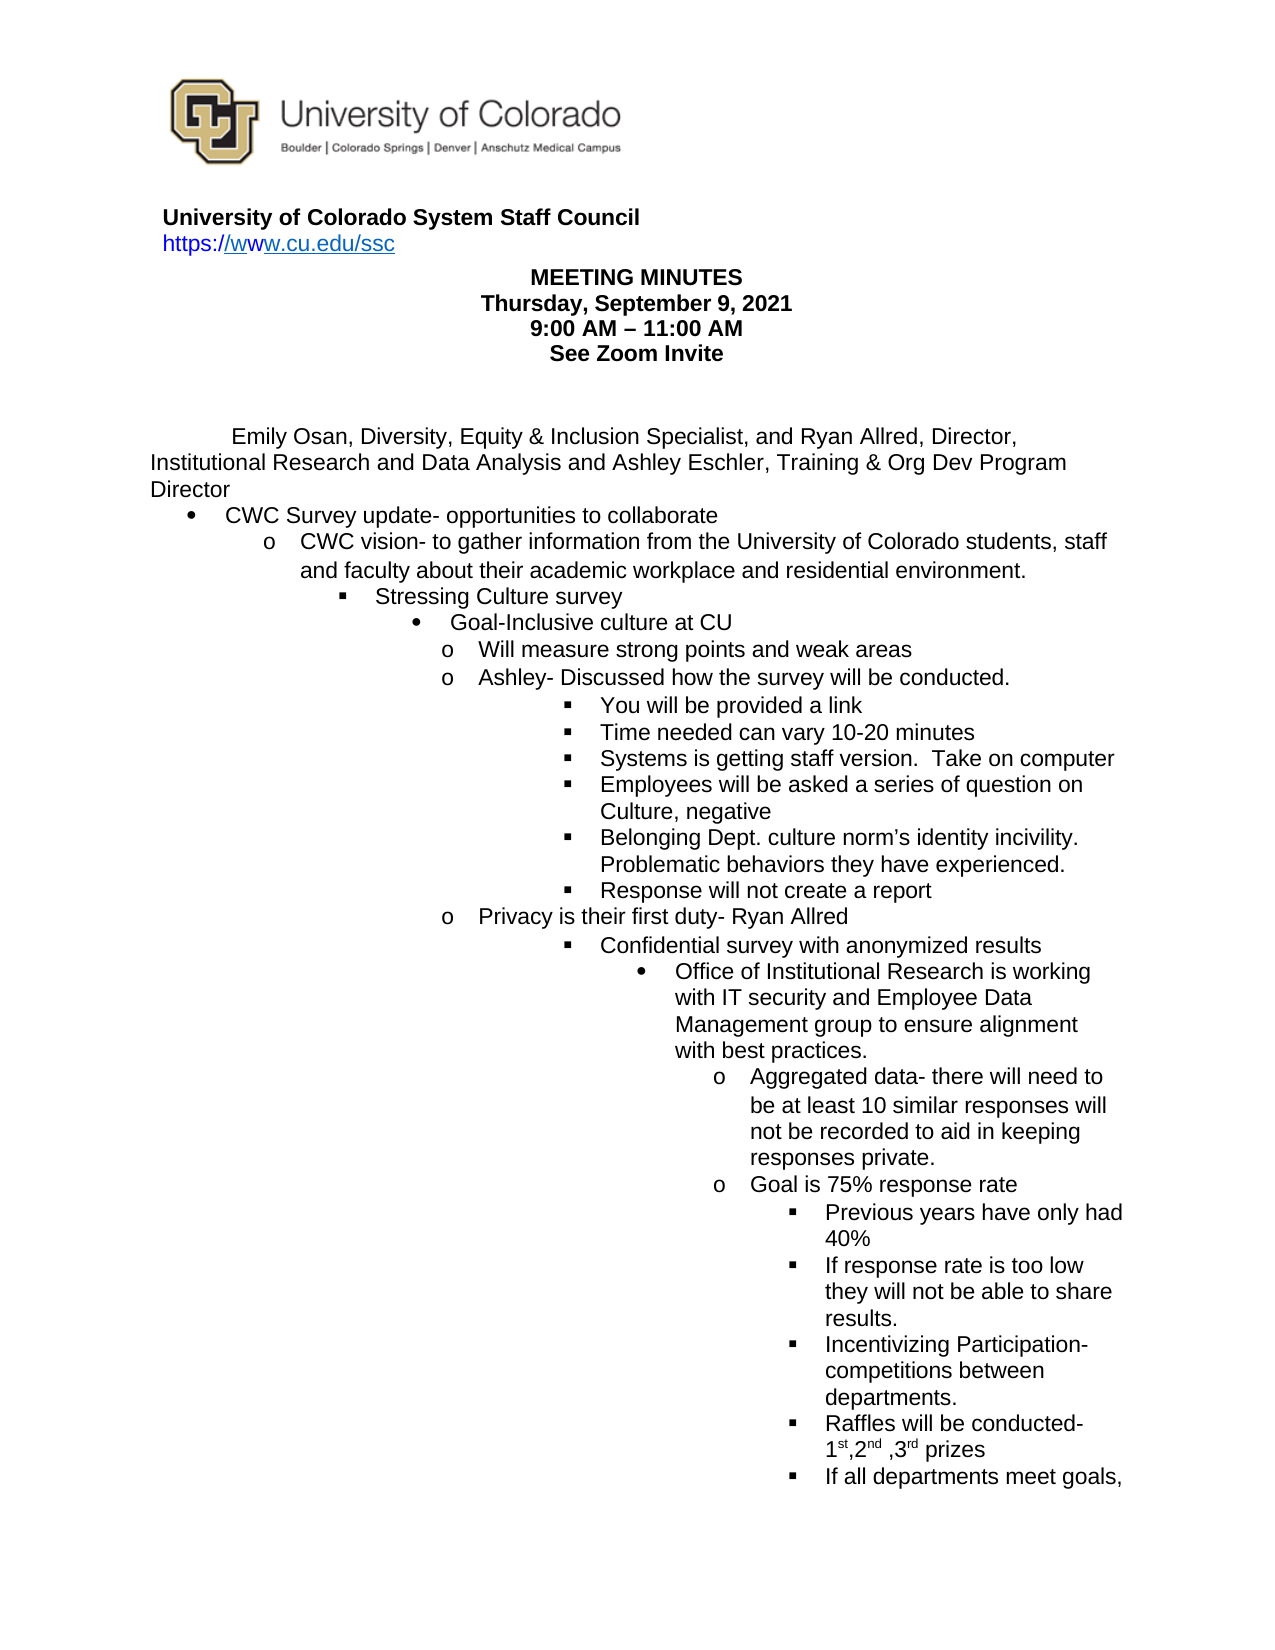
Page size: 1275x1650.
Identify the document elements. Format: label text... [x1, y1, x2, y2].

list Privacy is their first duty- Ryan Allred [441, 903, 1123, 932]
list Time needed can vary 10-20 minutes [562, 719, 1123, 745]
list Aggregated data- there will need to be at least 10 similar responses will not be recorded to aid in keeping responses private. [712, 1063, 1123, 1171]
picture [162, 75, 630, 170]
list Ashley- Discussed how the survey will be conducted. [441, 664, 1123, 692]
list Will measure strong points and weak areas [441, 636, 1123, 664]
text Emily Osan, Diversity, Equity & Inclusion Specialist, and Ryan Allred, Director, Institutional Research and Data Analysis and Ashley Eschler, Training & Org Dev Program Director [150, 423, 1123, 502]
list Belonging Dept. culture norm’s identity incivility. Problematic behaviors they have experienced. [562, 824, 1123, 877]
list Goal is 75% response rate [712, 1171, 1123, 1199]
list Systems is getting staff version. Take on computer [562, 745, 1123, 771]
list Confidential survey with anonymized results [562, 932, 1123, 958]
list Stressing Culture survey [337, 583, 1123, 609]
list You will be provided a link [562, 692, 1123, 719]
list Raffles will be conducted- 1st,2nd ,3rd prizes [787, 1410, 1123, 1463]
list Incentivizing Participation- competitions between departments. [787, 1331, 1123, 1410]
list Goal-Inclusive culture at CU [412, 609, 1123, 636]
list If all departments meet goals, there will be a food type treat once we are back in the office. [787, 1463, 1123, 1489]
list Previous years have only had 40% [787, 1199, 1123, 1252]
list CWC vision- to gather information from the University of Colorado students, staff and faculty about their academic workplace and residential environment. [262, 528, 1123, 583]
list Response will not create a report [562, 877, 1123, 903]
list If response rate is too low they will not be able to share results. [787, 1252, 1123, 1331]
list CWC Survey update- opportunities to collaborate [187, 502, 1123, 528]
list Office of Institutional Research is working with IT security and Employee Data Management group to ensure alignment with best practices. [637, 958, 1123, 1063]
list Employees will be asked a series of question on Culture, negative [562, 771, 1123, 824]
